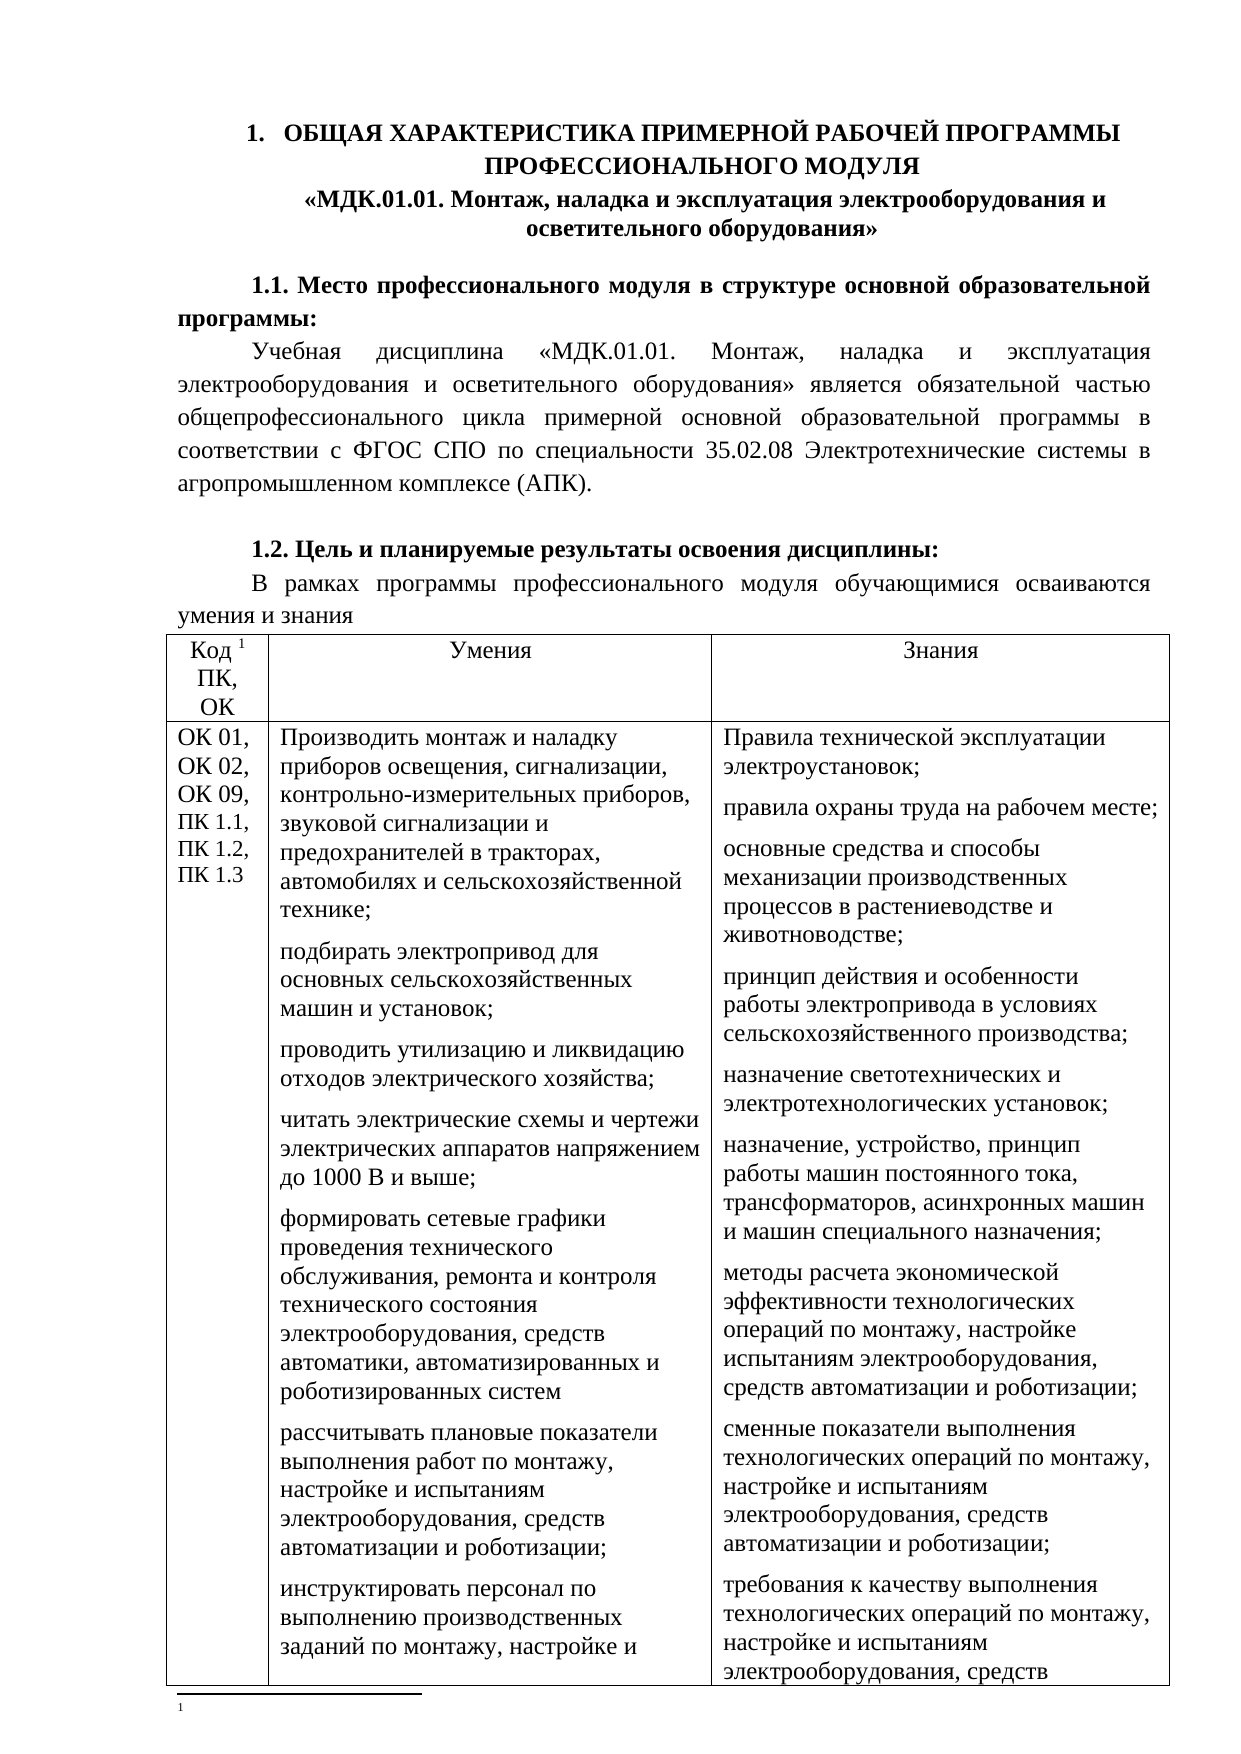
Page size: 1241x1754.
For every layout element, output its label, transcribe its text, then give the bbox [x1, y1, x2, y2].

text Учебная дисциплина «МДК.01.01. Монтаж, наладка и эксплуатация электрооборудования и осветительного оборудования» является обязательной частью общепрофессионального цикла примерной основной образовательной программы в соответствии с ФГОС СПО по специальности 35.02.08 Электротехнические системы в агропромышленном комплексе (АПК). [177, 336, 1152, 497]
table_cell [712, 722, 1169, 1684]
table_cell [269, 722, 711, 1684]
text 1.1. Место профессионального модуля в структуре основной образовательной программы: [177, 270, 1152, 332]
text 1.2. Цель и планируемые результаты освоения дисциплины: [177, 534, 1152, 563]
text «МДК.01.01. Монтаж, наладка и эксплуатация электрооборудования и осветительного оборудования» [252, 184, 1152, 242]
text В рамках программы профессионального модуля обучающимися осваиваются умения и знания [177, 568, 1152, 629]
table_header Знания [712, 635, 1169, 721]
table_header Умения [269, 635, 711, 721]
list ОБЩАЯ ХАРАКТЕРИСТИКА ПРИМЕРНОЙ РАБОЧЕЙ ПРОГРАММЫ ПРОФЕССИОНАЛЬНОГО МОДУЛЯ [215, 118, 1152, 180]
table_header Код ПК, ОК [167, 635, 268, 721]
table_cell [167, 722, 268, 1684]
